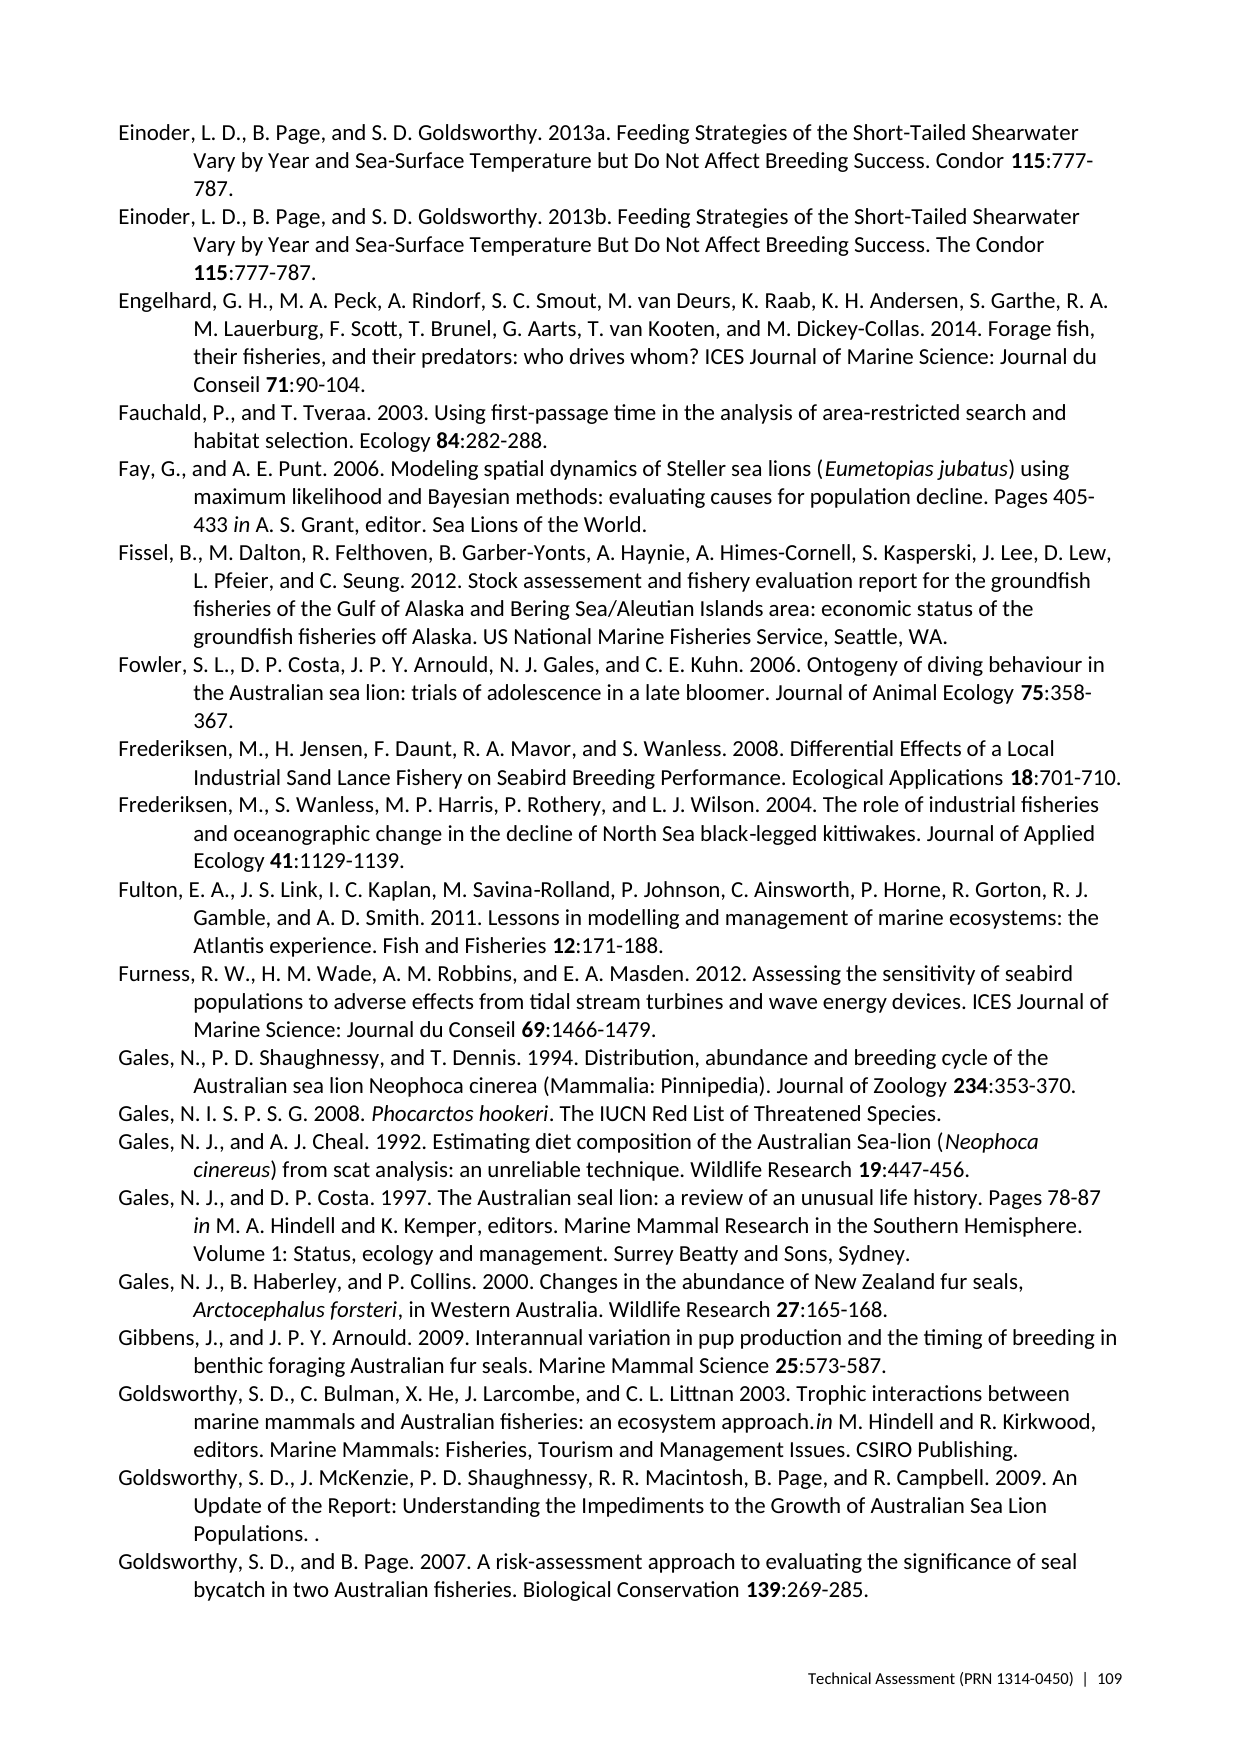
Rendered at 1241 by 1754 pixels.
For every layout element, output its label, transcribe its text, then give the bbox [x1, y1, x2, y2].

text Gales, N. J., and A. J. Cheal. 1992. Estimating diet composition of the Australian Sea-lion (Neophoca cinereus) from scat analysis: an unreliable technique. Wildlife Research 19:447-456. [118, 1127, 1122, 1183]
text Goldsworthy, S. D., and B. Page. 2007. A risk-assessment approach to evaluating the significance of seal bycatch in two Australian fisheries. Biological Conservation 139:269-285. [118, 1547, 1122, 1603]
text Frederiksen, M., H. Jensen, F. Daunt, R. A. Mavor, and S. Wanless. 2008. Differential Effects of a Local Industrial Sand Lance Fishery on Seabird Breeding Performance. Ecological Applications 18:701-710. [118, 734, 1122, 791]
text Fulton, E. A., J. S. Link, I. C. Kaplan, M. Savina‐Rolland, P. Johnson, C. Ainsworth, P. Horne, R. Gorton, R. J. Gamble, and A. D. Smith. 2011. Lessons in modelling and management of marine ecosystems: the Atlantis experience. Fish and Fisheries 12:171-188. [118, 875, 1122, 959]
text Einoder, L. D., B. Page, and S. D. Goldsworthy. 2013a. Feeding Strategies of the Short-Tailed Shearwater Vary by Year and Sea-Surface Temperature but Do Not Affect Breeding Success. Condor 115:777-787. [118, 118, 1122, 202]
text Fowler, S. L., D. P. Costa, J. P. Y. Arnould, N. J. Gales, and C. E. Kuhn. 2006. Ontogeny of diving behaviour in the Australian sea lion: trials of adolescence in a late bloomer. Journal of Animal Ecology 75:358-367. [118, 651, 1122, 734]
text Gales, N. J., and D. P. Costa. 1997. The Australian seal lion: a review of an unusual life history. Pages 78-87 in M. A. Hindell and K. Kemper, editors. Marine Mammal Research in the Southern Hemisphere. Volume 1: Status, ecology and management. Surrey Beatty and Sons, Sydney. [118, 1183, 1122, 1267]
text Fay, G., and A. E. Punt. 2006. Modeling spatial dynamics of Steller sea lions (Eumetopias jubatus) using maximum likelihood and Bayesian methods: evaluating causes for population decline. Pages 405-433 in A. S. Grant, editor. Sea Lions of the World. [118, 454, 1122, 538]
text Fissel, B., M. Dalton, R. Felthoven, B. Garber-Yonts, A. Haynie, A. Himes-Cornell, S. Kasperski, J. Lee, D. Lew, L. Pfeier, and C. Seung. 2012. Stock assessement and fishery evaluation report for the groundfish fisheries of the Gulf of Alaska and Bering Sea/Aleutian Islands area: economic status of the groundfish fisheries off Alaska. US National Marine Fisheries Service, Seattle, WA. [118, 538, 1122, 651]
text Gales, N. I. S. P. S. G. 2008. Phocarctos hookeri. The IUCN Red List of Threatened Species. [118, 1099, 1122, 1127]
text Frederiksen, M., S. Wanless, M. P. Harris, P. Rothery, and L. J. Wilson. 2004. The role of industrial fisheries and oceanographic change in the decline of North Sea black‐legged kittiwakes. Journal of Applied Ecology 41:1129-1139. [118, 791, 1122, 875]
text Furness, R. W., H. M. Wade, A. M. Robbins, and E. A. Masden. 2012. Assessing the sensitivity of seabird populations to adverse effects from tidal stream turbines and wave energy devices. ICES Journal of Marine Science: Journal du Conseil 69:1466-1479. [118, 959, 1122, 1043]
text Fauchald, P., and T. Tveraa. 2003. Using first-passage time in the analysis of area-restricted search and habitat selection. Ecology 84:282-288. [118, 398, 1122, 454]
text Goldsworthy, S. D., J. McKenzie, P. D. Shaughnessy, R. R. Macintosh, B. Page, and R. Campbell. 2009. An Update of the Report: Understanding the Impediments to the Growth of Australian Sea Lion Populations. . [118, 1463, 1122, 1547]
text Goldsworthy, S. D., C. Bulman, X. He, J. Larcombe, and C. L. Littnan 2003. Trophic interactions between marine mammals and Australian fisheries: an ecosystem approach.in M. Hindell and R. Kirkwood, editors. Marine Mammals: Fisheries, Tourism and Management Issues. CSIRO Publishing. [118, 1379, 1122, 1463]
text Gales, N. J., B. Haberley, and P. Collins. 2000. Changes in the abundance of New Zealand fur seals, Arctocephalus forsteri, in Western Australia. Wildlife Research 27:165-168. [118, 1267, 1122, 1323]
text Einoder, L. D., B. Page, and S. D. Goldsworthy. 2013b. Feeding Strategies of the Short-Tailed Shearwater Vary by Year and Sea-Surface Temperature But Do Not Affect Breeding Success. The Condor 115:777-787. [118, 202, 1122, 286]
text Gibbens, J., and J. P. Y. Arnould. 2009. Interannual variation in pup production and the timing of breeding in benthic foraging Australian fur seals. Marine Mammal Science 25:573-587. [118, 1323, 1122, 1379]
text Engelhard, G. H., M. A. Peck, A. Rindorf, S. C. Smout, M. van Deurs, K. Raab, K. H. Andersen, S. Garthe, R. A. M. Lauerburg, F. Scott, T. Brunel, G. Aarts, T. van Kooten, and M. Dickey-Collas. 2014. Forage fish, their fisheries, and their predators: who drives whom? ICES Journal of Marine Science: Journal du Conseil 71:90-104. [118, 286, 1122, 398]
text Gales, N., P. D. Shaughnessy, and T. Dennis. 1994. Distribution, abundance and breeding cycle of the Australian sea lion Neophoca cinerea (Mammalia: Pinnipedia). Journal of Zoology 234:353-370. [118, 1043, 1122, 1099]
